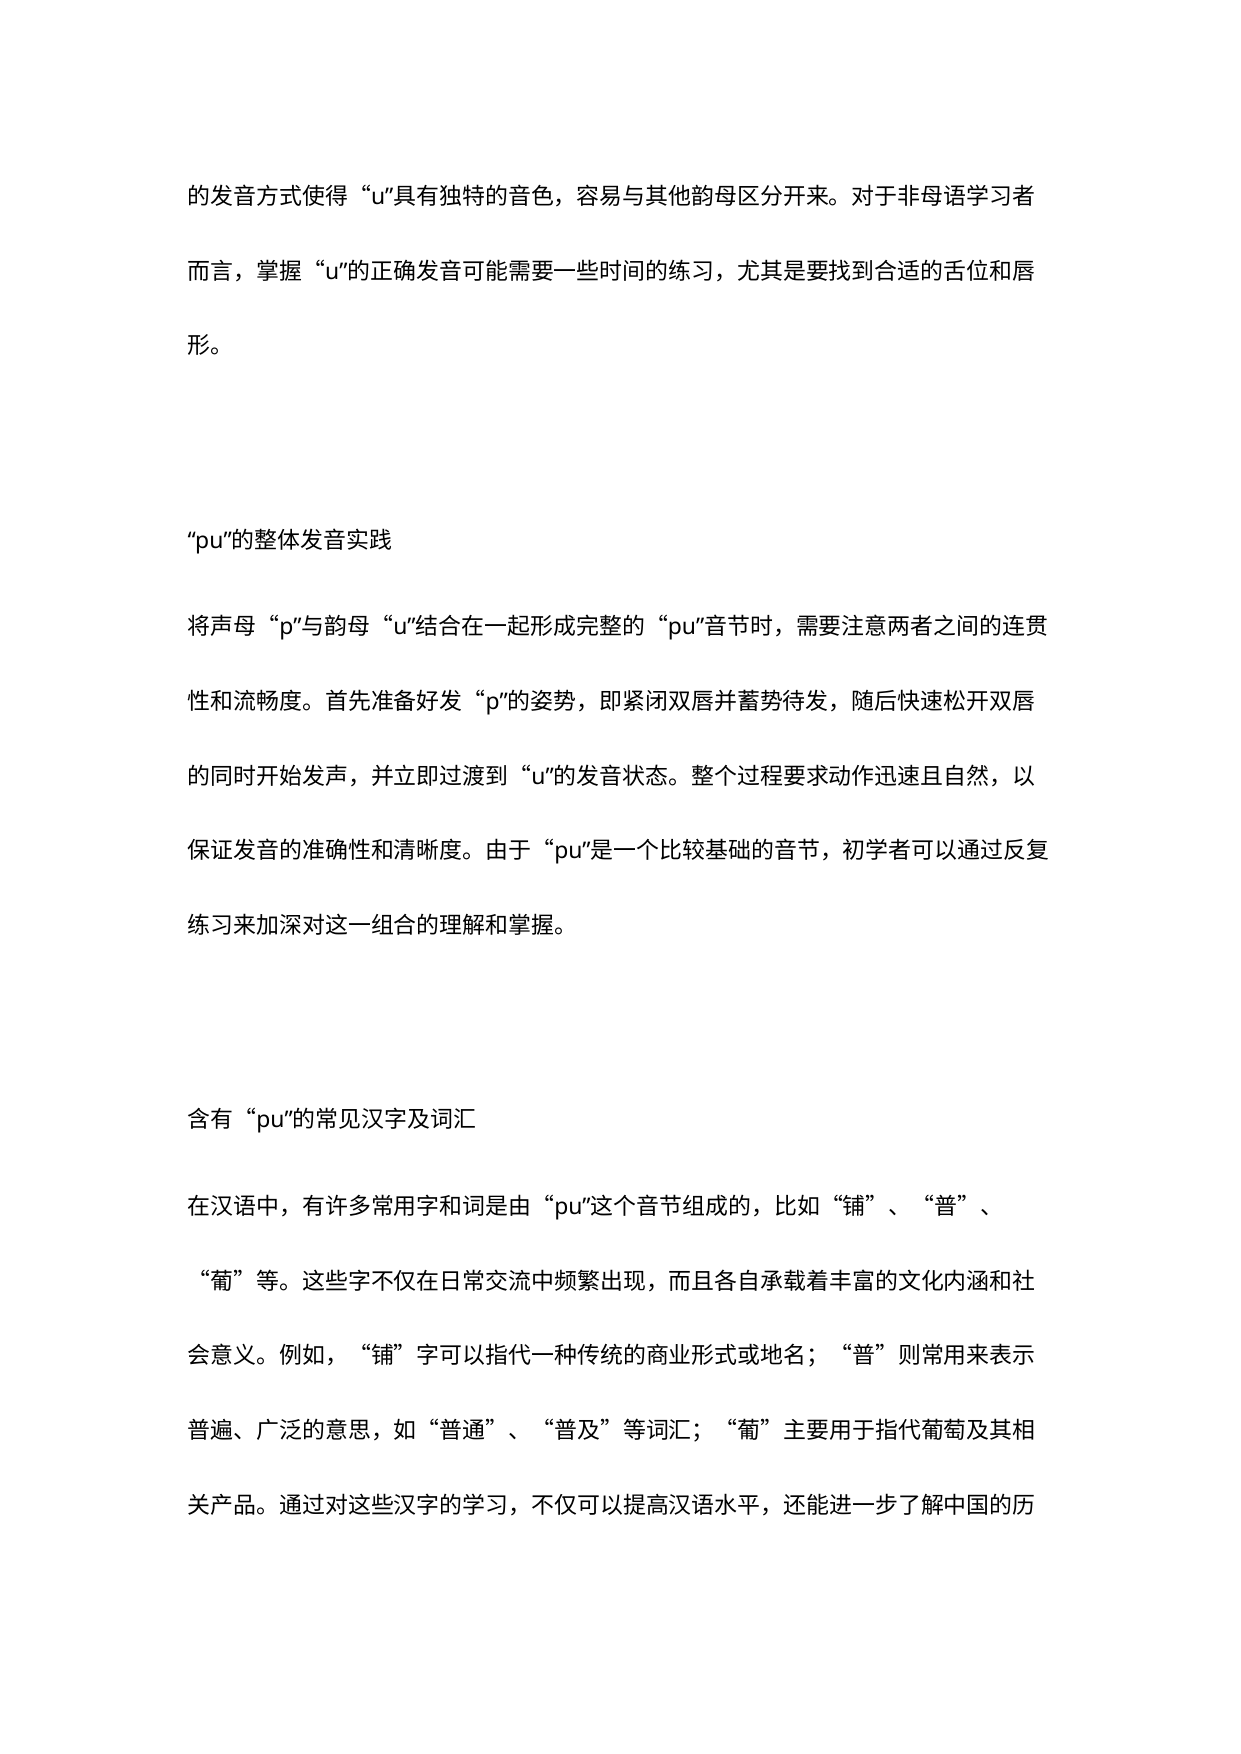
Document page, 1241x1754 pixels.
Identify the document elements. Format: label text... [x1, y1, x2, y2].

text “pu”的整体发音实践 [187, 506, 1053, 571]
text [187, 1172, 1053, 1536]
text 将声母“p”与韵母“u”结合在一起形成完整的“pu”音节时，需要注意两者之间的连贯性和流畅度。首先准备好发“p”的姿势，即紧闭双唇并蓄势待发，随后快速松开双唇的同时开始发声，并立即过渡到“u”的发音状态。整个过程要求动作迅速且自然，以保证发音的准确性和清晰度。由于“pu”是一个比较基础的音节，初学者可以通过反复练习来加深对这一组合的理解和掌握。 [187, 592, 1053, 956]
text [187, 162, 1053, 376]
text 含有“pu”的常见汉字及词汇 [187, 1085, 1053, 1150]
